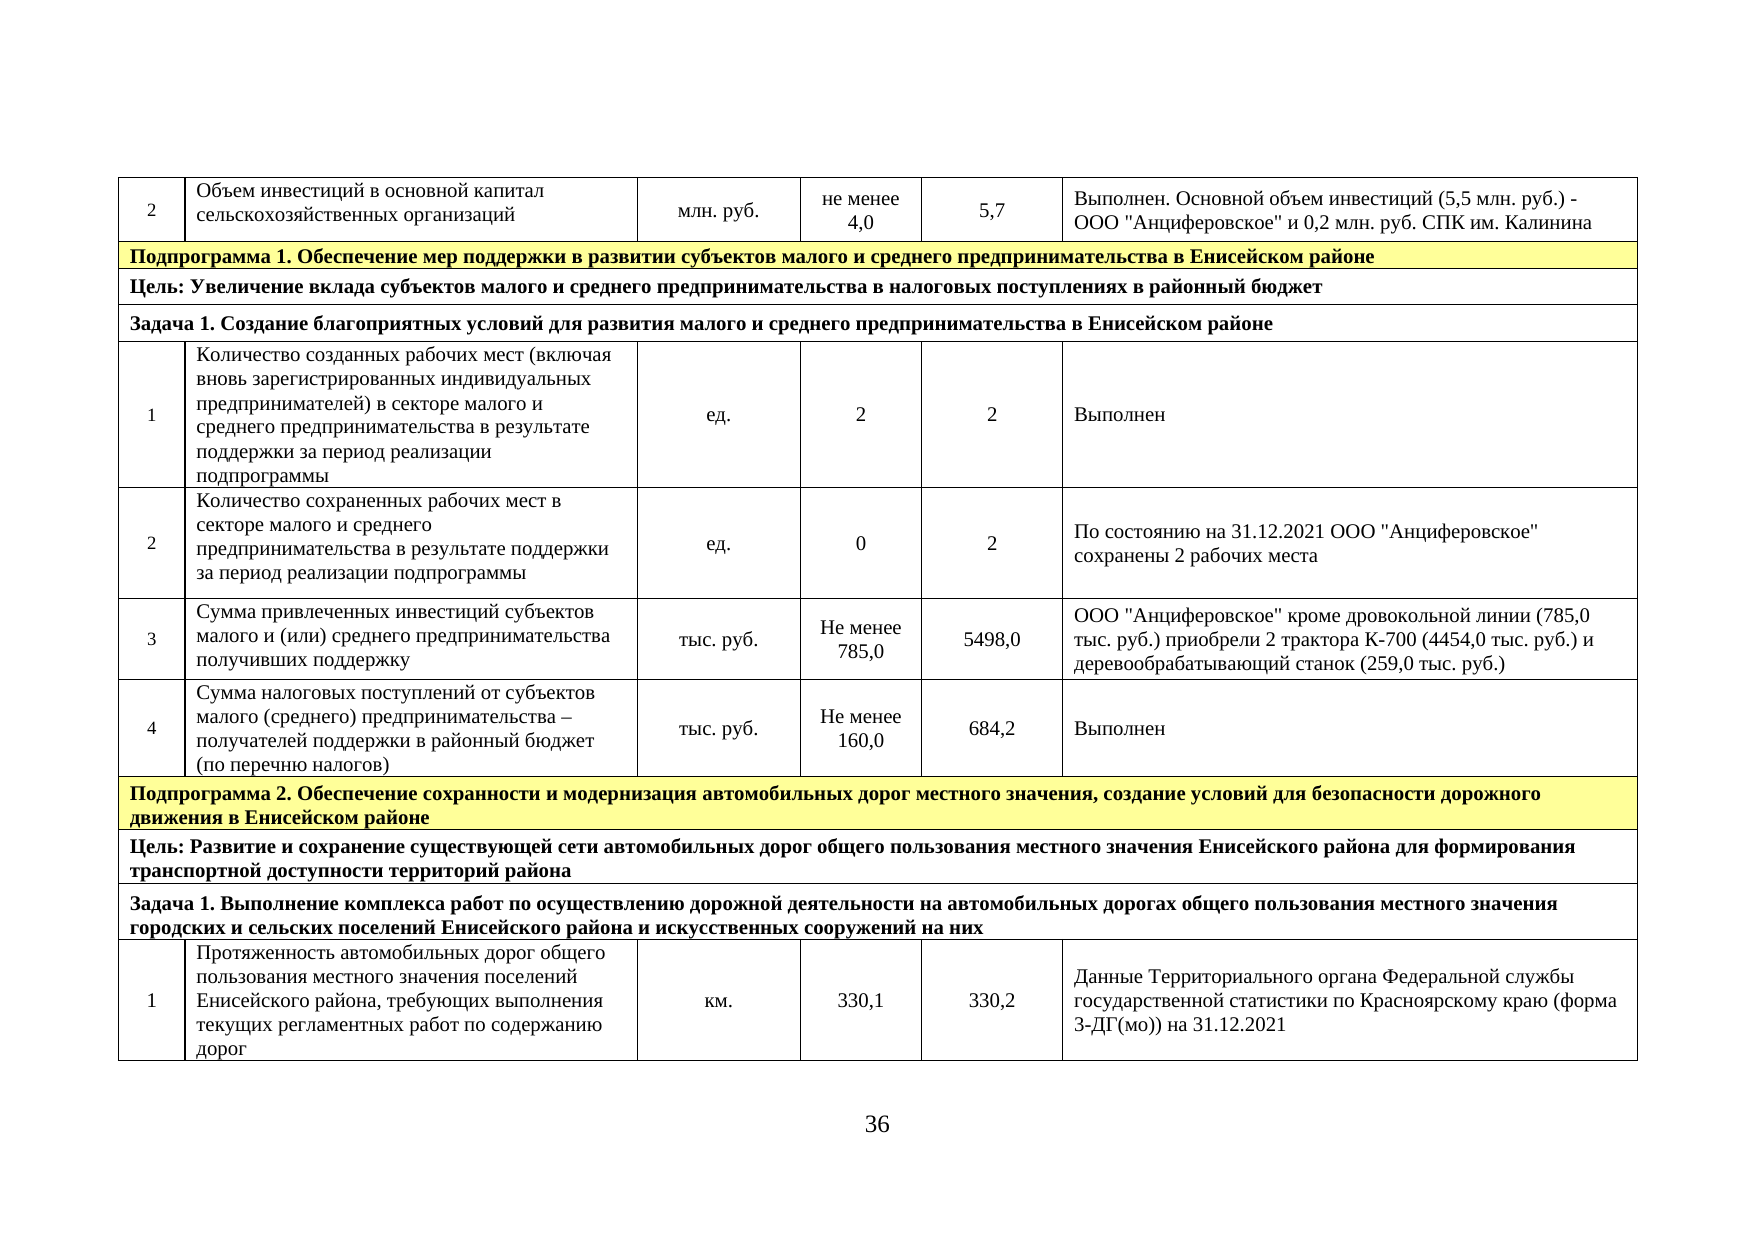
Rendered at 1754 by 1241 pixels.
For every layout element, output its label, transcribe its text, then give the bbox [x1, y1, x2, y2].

table_cell Выполнен. Основной объем инвестиций (5,5 млн. руб.) - ООО "Анциферовское" и 0,2 млн. руб. СПК им. Калинина [1063, 178, 1637, 241]
table_cell Сумма привлеченных инвестиций субъектов малого и (или) среднего предпринимательства получивших поддержку [186, 599, 637, 679]
table_cell 5,7 [922, 178, 1062, 241]
table_cell Не менее 785,0 [801, 599, 921, 679]
table_cell ед. [638, 488, 800, 598]
table_cell Не менее 160,0 [801, 680, 921, 776]
table_cell ООО "Анциферовское" кроме дровокольной линии (785,0 тыс. руб.) приобрели 2 трактора К-700 (4454,0 тыс. руб.) и деревообрабатывающий станок (259,0 тыс. руб.) [1063, 599, 1637, 679]
table_cell 4 [119, 680, 184, 776]
table_cell 684,2 [922, 680, 1062, 776]
table_cell ед. [638, 342, 800, 487]
table_cell 3 [119, 599, 184, 679]
table_cell Объем инвестиций в основной капитал сельскохозяйственных организаций [186, 178, 637, 241]
table_cell не менее 4,0 [801, 178, 921, 241]
table_cell Цель: Увеличение вклада субъектов малого и среднего предпринимательства в налоговых поступлениях в районный бюджет [119, 269, 1637, 304]
table_cell тыс. руб. [638, 680, 800, 776]
table_cell Выполнен [1063, 342, 1637, 487]
table_cell Выполнен [1063, 680, 1637, 776]
table_cell км. [638, 940, 800, 1060]
table_cell Протяженность автомобильных дорог общего пользования местного значения поселений Енисейского района, требующих выполнения текущих регламентных работ по содержанию дорог [186, 940, 637, 1060]
table_cell 5498,0 [922, 599, 1062, 679]
table_cell 2 [801, 342, 921, 487]
table_cell 2 [119, 488, 184, 598]
table_cell Задача 1. Создание благоприятных условий для развития малого и среднего предпринимательства в Енисейском районе [119, 305, 1637, 341]
table_cell 0 [801, 488, 921, 598]
table_cell 1 [119, 342, 184, 487]
table_cell млн. руб. [638, 178, 800, 241]
table_cell 2 [922, 342, 1062, 487]
table_cell 1 [119, 940, 184, 1060]
table_cell Данные Территориального органа Федеральной службы государственной статистики по Красноярскому краю (форма 3-ДГ(мо)) на 31.12.2021 [1063, 940, 1637, 1060]
table_cell Цель: Развитие и сохранение существующей сети автомобильных дорог общего пользования местного значения Енисейского района для формирования транспортной доступности территорий района [119, 830, 1637, 882]
table_cell Количество сохраненных рабочих мест в секторе малого и среднего предпринимательства в результате поддержки за период реализации подпрограммы [186, 488, 637, 598]
table_cell 330,1 [801, 940, 921, 1060]
table_cell 2 [922, 488, 1062, 598]
table_cell Подпрограмма 1. Обеспечение мер поддержки в развитии субъектов малого и среднего предпринимательства в Енисейском районе [119, 242, 1637, 268]
table_cell Сумма налоговых поступлений от субъектов малого (среднего) предпринимательства – получателей поддержки в районный бюджет (по перечню налогов) [186, 680, 637, 776]
table_cell Задача 1. Выполнение комплекса работ по осуществлению дорожной деятельности на автомобильных дорогах общего пользования местного значения городских и сельских поселений Енисейского района и искусственных сооружений на них [119, 884, 1637, 939]
table_cell тыс. руб. [638, 599, 800, 679]
table_cell Количество созданных рабочих мест (включая вновь зарегистрированных индивидуальных предпринимателей) в секторе малого и среднего предпринимательства в результате поддержки за период реализации подпрограммы [186, 342, 637, 487]
table_cell По состоянию на 31.12.2021 ООО "Анциферовское" сохранены 2 рабочих места [1063, 488, 1637, 598]
table_cell 2 [119, 178, 184, 241]
table_cell 330,2 [922, 940, 1062, 1060]
table_cell Подпрограмма 2. Обеспечение сохранности и модернизация автомобильных дорог местного значения, создание условий для безопасности дорожного движения в Енисейском районе [119, 777, 1637, 829]
